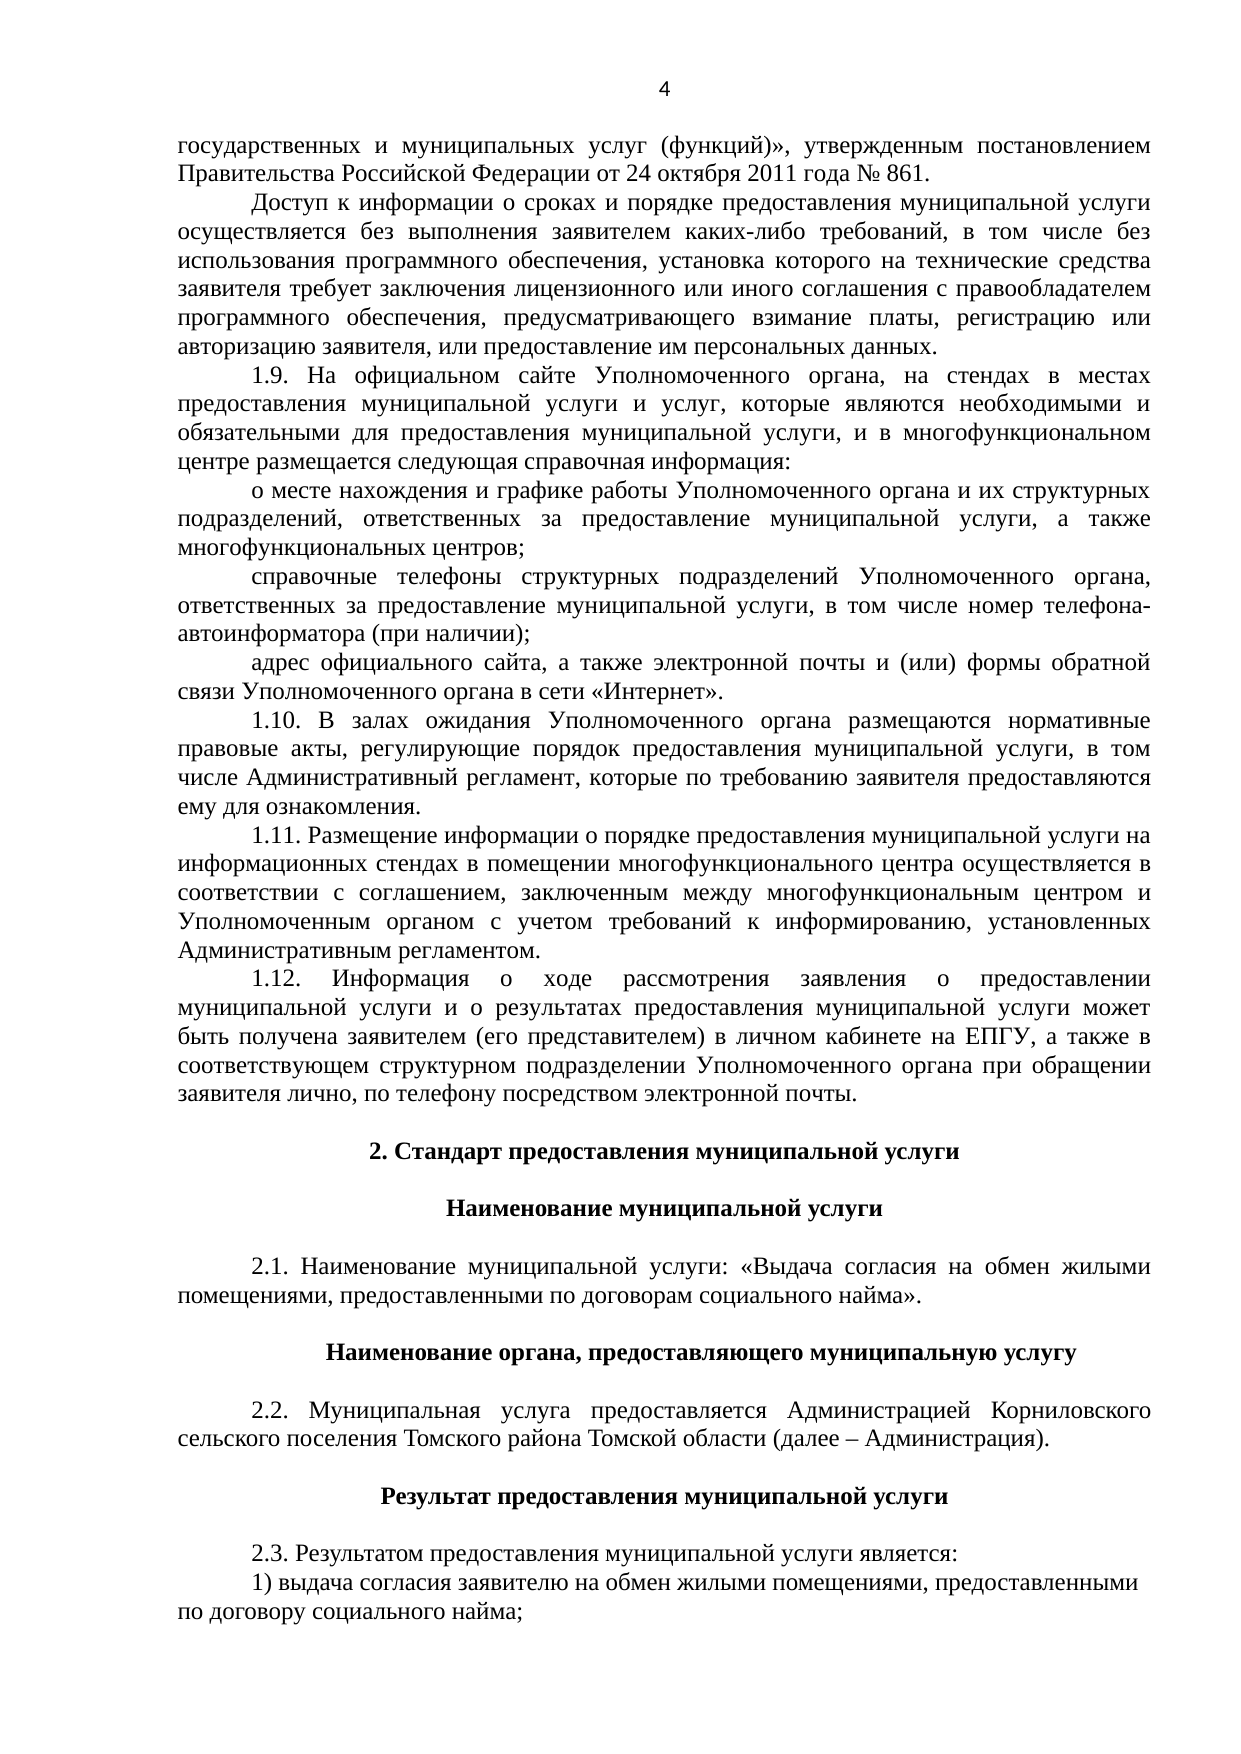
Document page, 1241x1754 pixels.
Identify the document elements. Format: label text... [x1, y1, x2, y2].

text Результат предоставления муниципальной услуги [177, 1481, 1152, 1510]
text справочные телефоны структурных подразделений Уполномоченного органа, ответственных за предоставление муниципальной услуги, в том числе номер телефона-автоинформатора (при наличии); [177, 561, 1152, 647]
text Наименование органа, предоставляющего муниципальную услугу [177, 1337, 1152, 1366]
text 2.1. Наименование муниципальной услуги: «Выдача согласия на обмен жилыми помещениями, предоставленными по договорам социального найма». [177, 1251, 1152, 1308]
text 1.12. Информация о ходе рассмотрения заявления о предоставлении муниципальной услуги и о результатах предоставления муниципальной услуги может быть получена заявителем (его представителем) в личном кабинете на ЕПГУ, а также в соответствующем структурном подразделении Уполномоченного органа при обращении заявителя лично, по телефону посредством электронной почты. [177, 963, 1152, 1107]
text о месте нахождения и графике работы Уполномоченного органа и их структурных подразделений, ответственных за предоставление муниципальной услуги, а также многофункциональных центров; [177, 475, 1152, 561]
text 2. Стандарт предоставления муниципальной услуги [177, 1136, 1152, 1165]
text Доступ к информации о сроках и порядке предоставления муниципальной услуги осуществляется без выполнения заявителем каких-либо требований, в том числе без использования программного обеспечения, установка которого на технические средства заявителя требует заключения лицензионного или иного соглашения с правообладателем программного обеспечения, предусматривающего взимание платы, регистрацию или авторизацию заявителя, или предоставление им персональных данных. [177, 187, 1152, 360]
text адрес официального сайта, а также электронной почты и (или) формы обратной связи Уполномоченного органа в сети «Интернет». [177, 647, 1152, 705]
text 2.3. Результатом предоставления муниципальной услуги является: [177, 1538, 1152, 1567]
text Наименование муниципальной услуги [177, 1193, 1152, 1222]
text 1.9. На официальном сайте Уполномоченного органа, на стендах в местах предоставления муниципальной услуги и услуг, которые являются необходимыми и обязательными для предоставления муниципальной услуги, и в многофункциональном центре размещается следующая справочная информация: [177, 360, 1152, 475]
text 1.10. В залах ожидания Уполномоченного органа размещаются нормативные правовые акты, регулирующие порядок предоставления муниципальной услуги, в том числе Административный регламент, которые по требованию заявителя предоставляются ему для ознакомления. [177, 705, 1152, 820]
text 2.2. Муниципальная услуга предоставляется Администрацией Корниловского сельского поселения Томского района Томской области (далее – Администрация). [177, 1395, 1152, 1452]
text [177, 130, 1152, 187]
text 1.11. Размещение информации о порядке предоставления муниципальной услуги на информационных стендах в помещении многофункционального центра осуществляется в соответствии с соглашением, заключенным между многофункциональным центром и Уполномоченным органом с учетом требований к информированию, установленных Административным регламентом. [177, 820, 1152, 963]
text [177, 1567, 1152, 1625]
